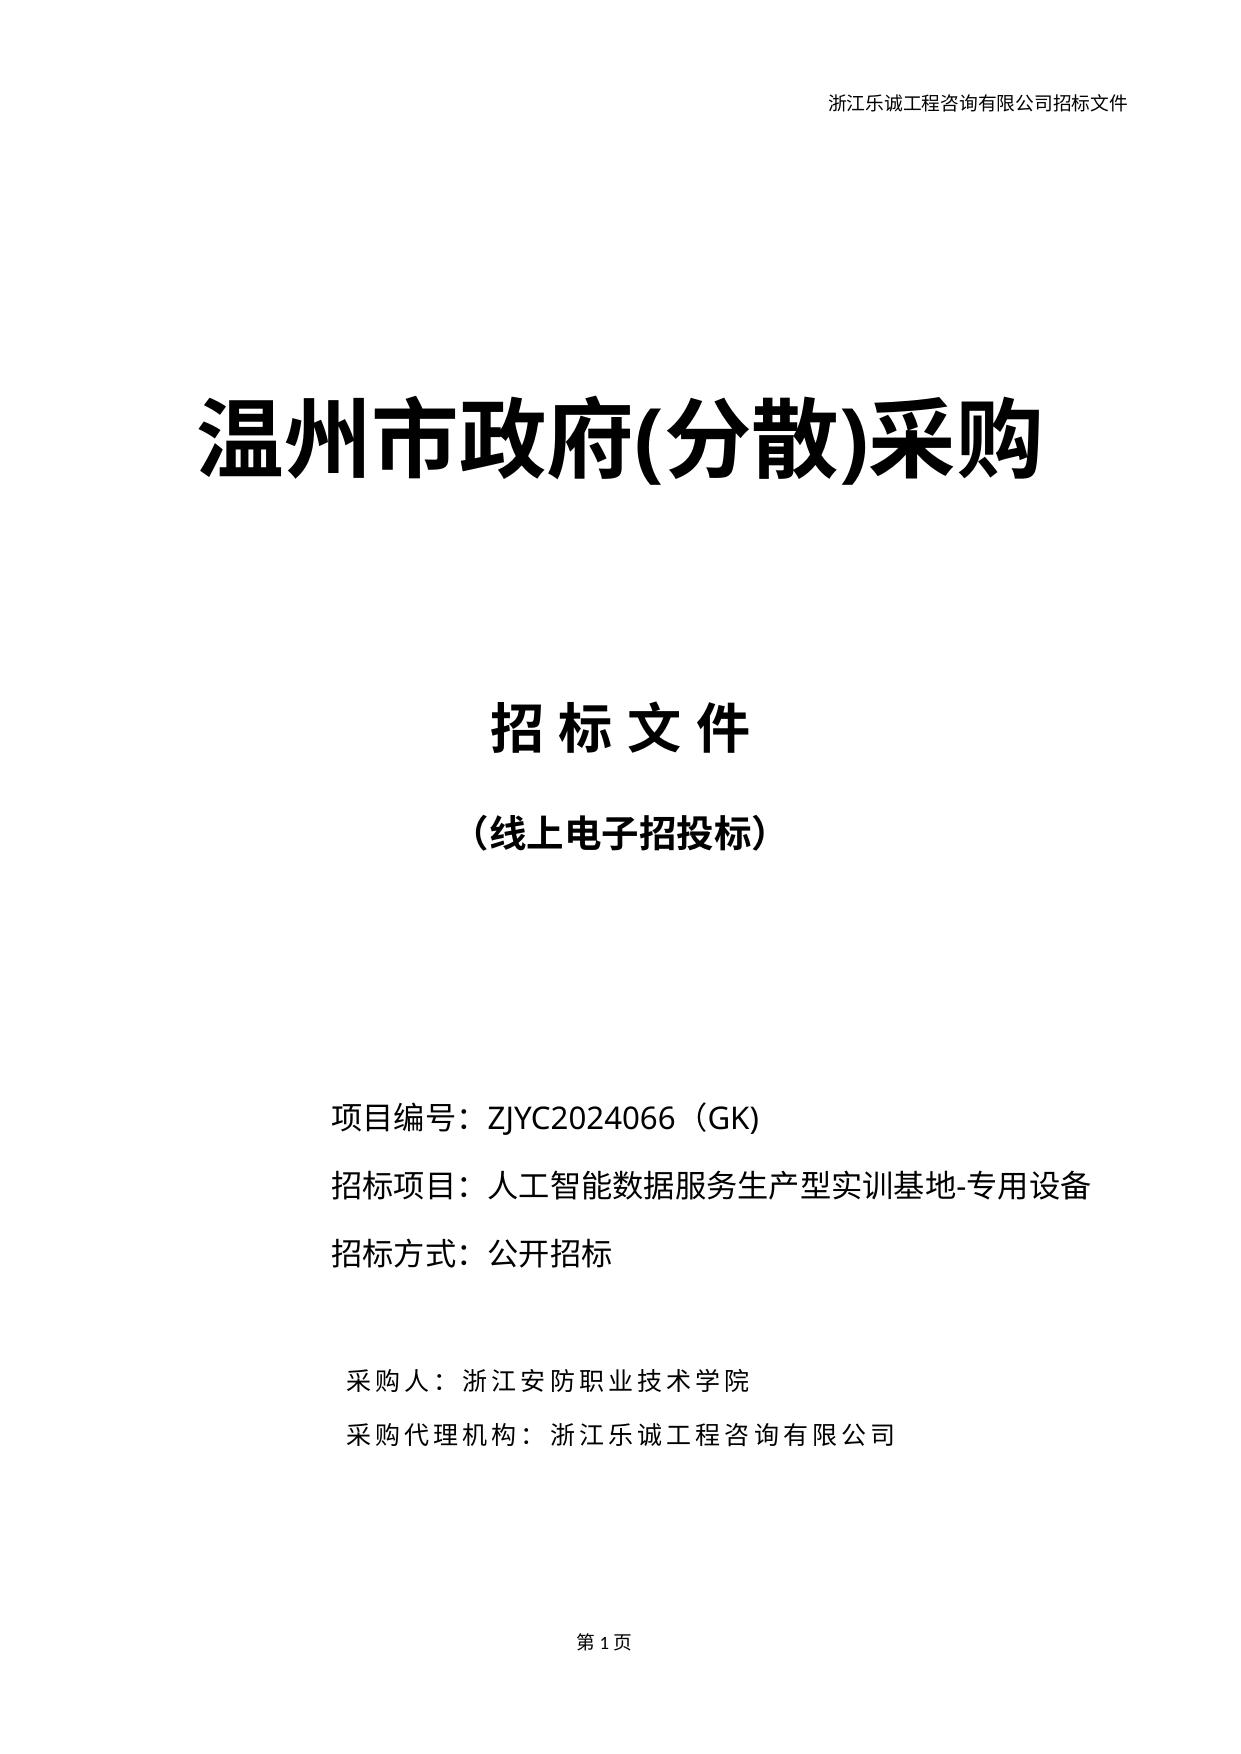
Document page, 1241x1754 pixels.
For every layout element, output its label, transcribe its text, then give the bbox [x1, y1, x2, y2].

text 招标项目：人工智能数据服务生产型实训基地-专用设备 [112, 1161, 1128, 1207]
text 采购人：浙江安防职业技术学院 [112, 1361, 1128, 1397]
text 采购代理机构：浙江乐诚工程咨询有限公司 [112, 1416, 1128, 1452]
text （线上电子招投标） [112, 804, 1128, 858]
text 温州市政府(分散)采购 [112, 370, 1128, 497]
text 招标文件 [112, 686, 1128, 764]
text 项目编号：ZJYC2024066（GK) [112, 1093, 1128, 1139]
text 招标方式：公开招标 [112, 1229, 1128, 1275]
